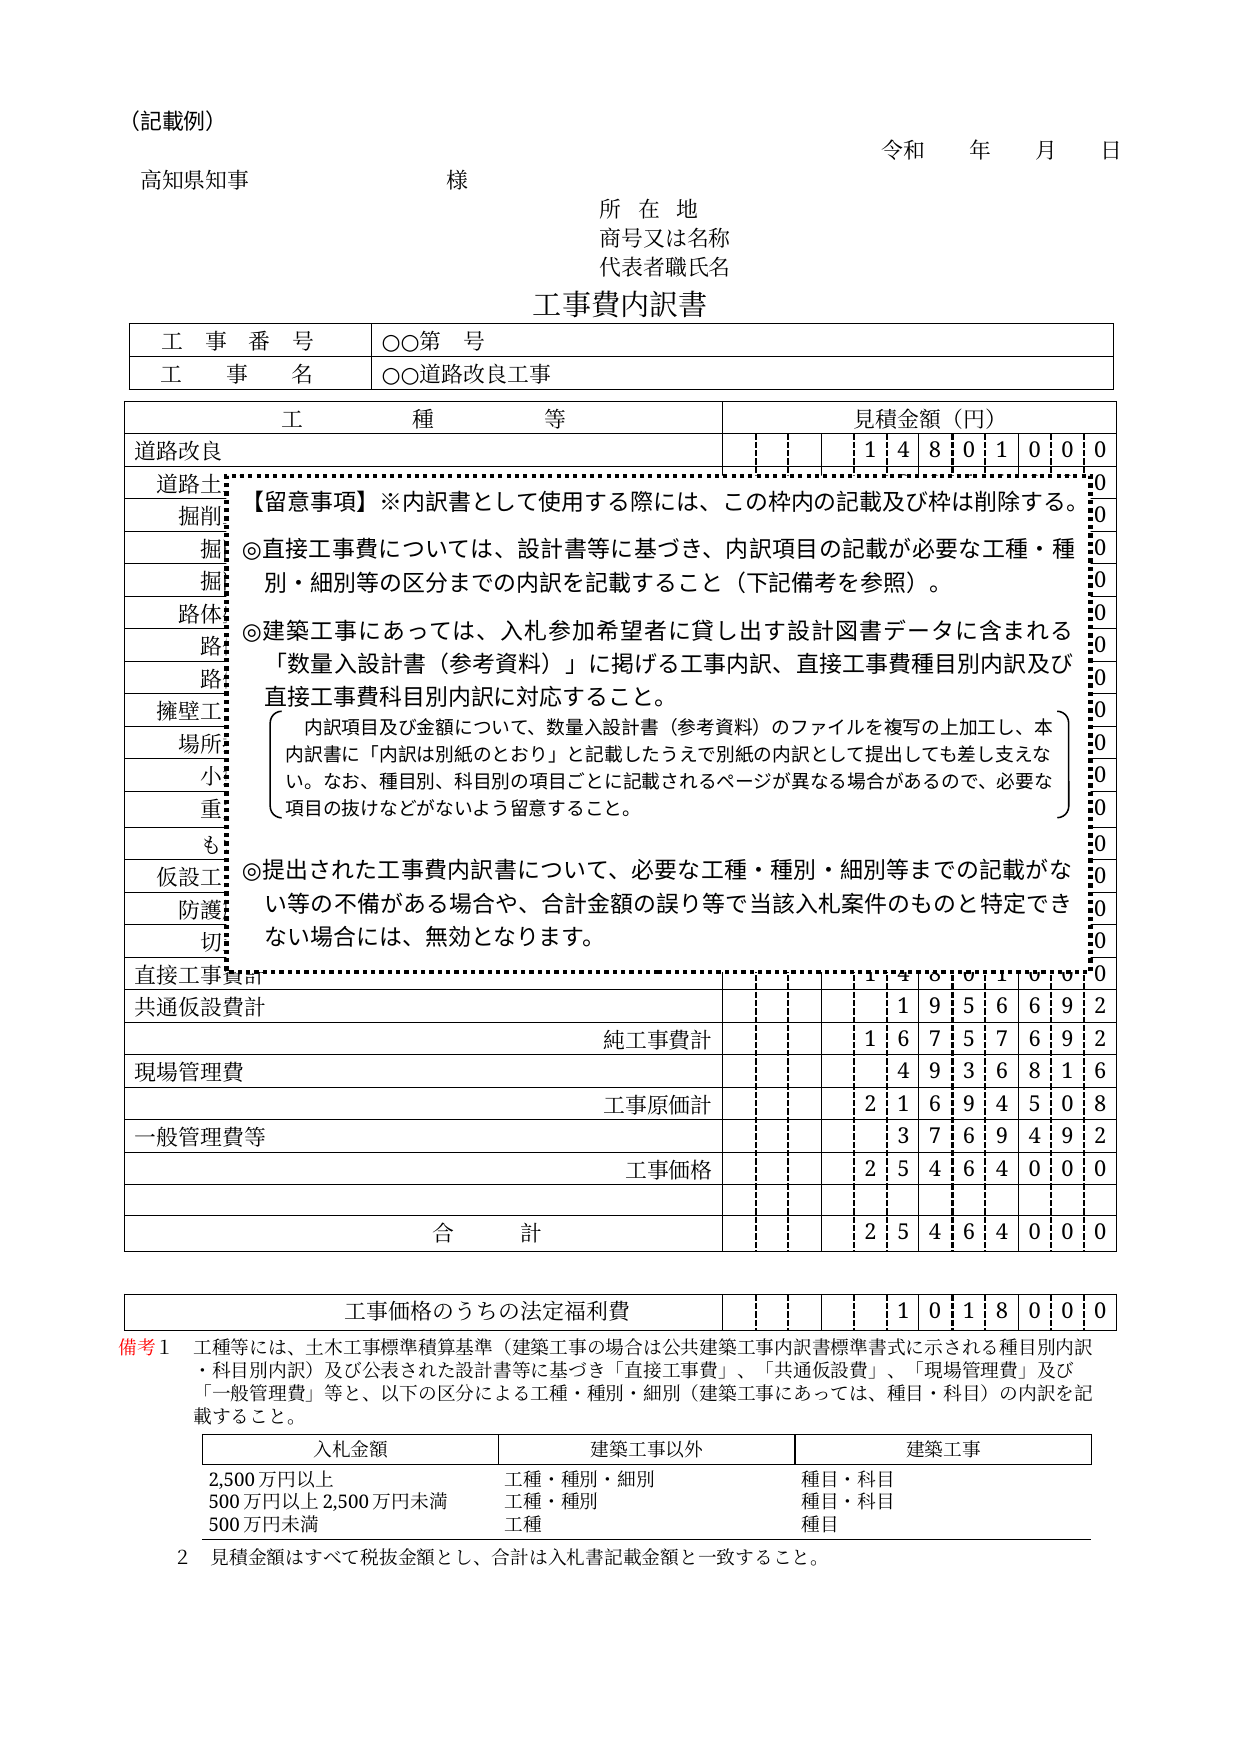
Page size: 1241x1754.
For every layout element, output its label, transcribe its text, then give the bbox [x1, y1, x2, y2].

text 代表者職氏名 [599, 252, 1122, 281]
table_cell [723, 434, 756, 466]
table_cell 1 [854, 972, 887, 989]
table_cell 9 [953, 1088, 985, 1119]
table_cell 種目・科目 種目・科目 種目 [795, 1465, 1091, 1539]
table_header [854, 1295, 887, 1329]
text 令和 年 月 日 [118, 136, 1122, 165]
table_cell 0 [1084, 434, 1116, 466]
table_cell 0 [1091, 694, 1116, 726]
text 工事費内訳書 [118, 281, 1122, 323]
table_cell [822, 1023, 854, 1054]
table_cell [1051, 1185, 1083, 1215]
table_cell [788, 467, 821, 475]
table_cell 場所打擁壁工（構造物単位） [125, 727, 226, 758]
table_cell 純工事費計 [125, 1023, 722, 1054]
table_cell [723, 1023, 756, 1054]
table_cell [854, 990, 887, 1022]
table_cell もたれ式擁壁 [125, 828, 226, 859]
table_cell 9 [1051, 1120, 1083, 1152]
table_cell 擁壁工 [125, 694, 226, 726]
table_cell 掘削（軟岩） [125, 564, 226, 596]
table_cell 0 [953, 434, 985, 466]
table_cell 工事原価計 [125, 1088, 722, 1119]
table_cell 9 [1051, 1023, 1083, 1054]
table_cell 5 [953, 1023, 985, 1054]
table_cell 6 [985, 1055, 1018, 1087]
table_header ○○第 号 [372, 324, 1113, 356]
table_cell 現場管理費 [125, 1055, 722, 1087]
table_cell 2 [1084, 1120, 1116, 1152]
table_cell [822, 1153, 854, 1184]
table_cell 0 [1091, 893, 1116, 924]
table_cell 0 [1019, 434, 1051, 466]
table_cell 4 [887, 972, 918, 989]
table_cell 8 [919, 972, 952, 989]
text （記載例） [118, 106, 1122, 136]
table_cell 掘削（土砂） [125, 532, 226, 563]
table_cell 8 [919, 434, 952, 466]
table_cell [788, 1023, 821, 1054]
table_cell 防護施設工 [125, 893, 226, 924]
table_cell [723, 972, 756, 989]
table_cell 6 [1019, 1023, 1051, 1054]
table_cell [723, 1088, 756, 1119]
table_cell 切土（発破）防護柵 [125, 925, 226, 957]
table_cell [788, 1055, 821, 1087]
table_cell [887, 1185, 918, 1215]
table_cell 4 [985, 1153, 1018, 1184]
table_cell 0 [1091, 564, 1116, 596]
text 商号又は名称 [599, 223, 1122, 252]
table_cell 2 [1084, 1023, 1116, 1054]
table_header 工 事 番 号 [130, 324, 371, 356]
table_cell 0 [1051, 1216, 1083, 1251]
table_cell [756, 1088, 788, 1119]
table_cell 0 [1051, 1153, 1083, 1184]
table_cell 一般管理費等 [125, 1120, 722, 1152]
table_cell 0 [1091, 792, 1116, 827]
table_cell 8 [1019, 1055, 1051, 1087]
table_cell [756, 434, 788, 466]
table_header 1 [953, 1295, 985, 1329]
table_cell 共通仮設費計 [125, 990, 722, 1022]
table_cell 4 [1019, 1120, 1051, 1152]
table_cell 路体盛土（発生土） [125, 662, 226, 693]
table_header 0 [1019, 1295, 1051, 1329]
table_cell 6 [985, 990, 1018, 1022]
table_cell 0 [1084, 958, 1116, 989]
table_cell 2 [854, 1088, 887, 1119]
table_cell [919, 1185, 952, 1215]
table_cell [756, 1216, 788, 1251]
table_cell 工 事 名 [130, 357, 371, 388]
table_cell 9 [919, 990, 952, 1022]
table_header [723, 1295, 756, 1329]
table_cell [723, 1216, 756, 1251]
table_cell [788, 1120, 821, 1152]
table_cell [756, 972, 788, 989]
table_header 建築工事以外 [499, 1435, 794, 1464]
table_cell 0 [1051, 972, 1083, 989]
table_header [822, 1295, 854, 1329]
table_cell [756, 1055, 788, 1087]
table_cell 6 [887, 1023, 918, 1054]
table_cell 路体盛土（流用土） [125, 629, 226, 661]
table_cell 仮設工 [125, 860, 226, 892]
table_cell 0 [1051, 1088, 1083, 1119]
table_cell 1 [854, 1023, 887, 1054]
table_header 見積金額（円） [723, 402, 1116, 433]
table_cell [854, 1055, 887, 1087]
table_cell 2 [854, 1216, 887, 1251]
table_cell 4 [887, 434, 918, 466]
table_cell 2 [854, 1153, 887, 1184]
table_cell 0 [1084, 1216, 1116, 1251]
table_cell [822, 1088, 854, 1119]
table_cell 0 [1091, 597, 1116, 628]
table_header 建築工事 [796, 1435, 1091, 1464]
table_header 0 [919, 1295, 952, 1329]
table_cell 6 [953, 1216, 985, 1251]
table_cell [723, 1185, 756, 1215]
table_cell 4 [985, 1088, 1018, 1119]
text 備考１ 工種等には、土木工事標準積算基準（建築工事の場合は公共建築工事内訳書標準書式に示される種目別内訳・科目別内訳）及び公表された設計書等に基づき「直接工事費」、「共通仮設費」、「現場管理費」及び「一般管理費」等と、以下の区分による工種・種別・細別（建築工事にあっては、種目・科目）の内訳を記載すること。 [118, 1336, 1100, 1428]
table_header 工 種 等 [125, 402, 722, 433]
table_cell [854, 1185, 887, 1215]
table_header 8 [985, 1295, 1018, 1329]
table_cell 9 [919, 1055, 952, 1087]
table_cell 0 [1051, 434, 1083, 466]
table_cell 5 [953, 990, 985, 1022]
table_cell 0 [1084, 467, 1116, 498]
table_cell [788, 1088, 821, 1119]
table_cell [822, 434, 854, 466]
table_cell 道路土工 [125, 467, 722, 498]
table_cell 0 [1019, 1216, 1051, 1251]
table_cell [822, 990, 854, 1022]
table_cell 1 [985, 434, 1018, 466]
table_cell [822, 972, 854, 989]
table_cell [756, 1153, 788, 1184]
table_cell [788, 1185, 821, 1215]
table_cell 1 [985, 972, 1018, 989]
table_cell [756, 1120, 788, 1152]
table_cell 5 [887, 1153, 918, 1184]
table_header 1 [887, 1295, 918, 1329]
table_cell 5 [1019, 1088, 1051, 1119]
table_cell 2 [1084, 990, 1116, 1022]
table_cell [723, 1055, 756, 1087]
table_header 0 [1084, 1295, 1116, 1329]
table_cell 0 [1091, 925, 1116, 957]
table_cell 0 [1091, 828, 1116, 859]
table_cell 路体盛土工 [125, 597, 226, 628]
table_cell 3 [953, 1055, 985, 1087]
table_cell 1 [854, 434, 887, 466]
table_cell [788, 434, 821, 466]
table_header 0 [1051, 1295, 1083, 1329]
table_cell 4 [919, 1153, 952, 1184]
table_cell 2,500万円以上 500万円以上2,500万円未満 500万円未満 [202, 1465, 499, 1539]
table_cell 0 [1091, 860, 1116, 892]
table_cell 1 [887, 990, 918, 1022]
table_cell [125, 1185, 722, 1215]
table_header 工事価格のうちの法定福利費 [125, 1295, 722, 1329]
table_cell 0 [1019, 972, 1051, 989]
table_cell [1084, 1185, 1116, 1215]
table_cell 0 [1091, 499, 1116, 531]
table_cell 工事価格 [125, 1153, 722, 1184]
table_cell 7 [919, 1023, 952, 1054]
table_cell 6 [953, 1153, 985, 1184]
table_cell 0 [1091, 629, 1116, 661]
table_cell [854, 467, 887, 475]
table_cell 掘削工 [125, 499, 226, 531]
table_cell 9 [985, 1120, 1018, 1152]
table_header 入札金額 [203, 1435, 498, 1464]
table_cell [723, 1153, 756, 1184]
table_cell 0 [1091, 662, 1116, 693]
table_cell 7 [919, 1120, 952, 1152]
table_header [788, 1295, 821, 1329]
table_cell [788, 990, 821, 1022]
table_cell 1 [887, 1088, 918, 1119]
table_cell [788, 972, 821, 989]
table_cell 3 [887, 1120, 918, 1152]
table_cell 道路改良 [125, 434, 722, 466]
table_cell [788, 1216, 821, 1251]
table_cell [822, 467, 854, 475]
table_cell [1019, 1185, 1051, 1215]
table_cell 4 [887, 1055, 918, 1087]
table_cell 6 [919, 1088, 952, 1119]
table_cell [822, 1120, 854, 1152]
table_cell 小型擁壁 [125, 759, 226, 791]
table_cell [822, 1055, 854, 1087]
table_cell [756, 1185, 788, 1215]
table_cell 0 [1084, 1153, 1116, 1184]
table_cell 0 [1019, 1153, 1051, 1184]
table_cell 6 [1019, 990, 1051, 1022]
table_cell 9 [1051, 990, 1083, 1022]
table_cell [854, 1120, 887, 1152]
table_cell 0 [1091, 759, 1116, 791]
table_cell 0 [1091, 532, 1116, 563]
text 所 在 地 [599, 194, 1122, 223]
table_cell 4 [985, 1216, 1018, 1251]
table_cell [756, 990, 788, 1022]
table_cell 8 [1084, 1088, 1116, 1119]
table_cell 7 [985, 1023, 1018, 1054]
table_header [756, 1295, 788, 1329]
table_cell [822, 1216, 854, 1251]
table_cell [756, 1023, 788, 1054]
table_cell 6 [953, 1120, 985, 1152]
table_cell 0 [953, 972, 985, 989]
table_cell [822, 1185, 854, 1215]
table_cell [953, 1185, 985, 1215]
table_cell [723, 467, 756, 475]
table_cell [788, 1153, 821, 1184]
table_cell ○○道路改良工事 [372, 357, 1113, 388]
table_cell [723, 990, 756, 1022]
table_cell 6 [1084, 1055, 1116, 1087]
table_cell 工種・種別・細別 工種・種別 工種 [499, 1465, 795, 1539]
table_cell 1 [1051, 1055, 1083, 1087]
text ２ 見積金額はすべて税抜金額とし、合計は入札書記載金額と一致すること。 [173, 1546, 1100, 1569]
table_cell 0 [1091, 727, 1116, 758]
table_cell 直接工事費計 [125, 958, 722, 989]
table_cell 4 [919, 1216, 952, 1251]
table_cell [723, 1120, 756, 1152]
table_cell 合 計 [125, 1216, 722, 1251]
table_cell [985, 1185, 1018, 1215]
table_cell 重力式擁壁 [125, 792, 226, 827]
table_cell 5 [887, 1216, 918, 1251]
text 高知県知事 様 [118, 165, 1122, 194]
table_cell [756, 467, 788, 475]
